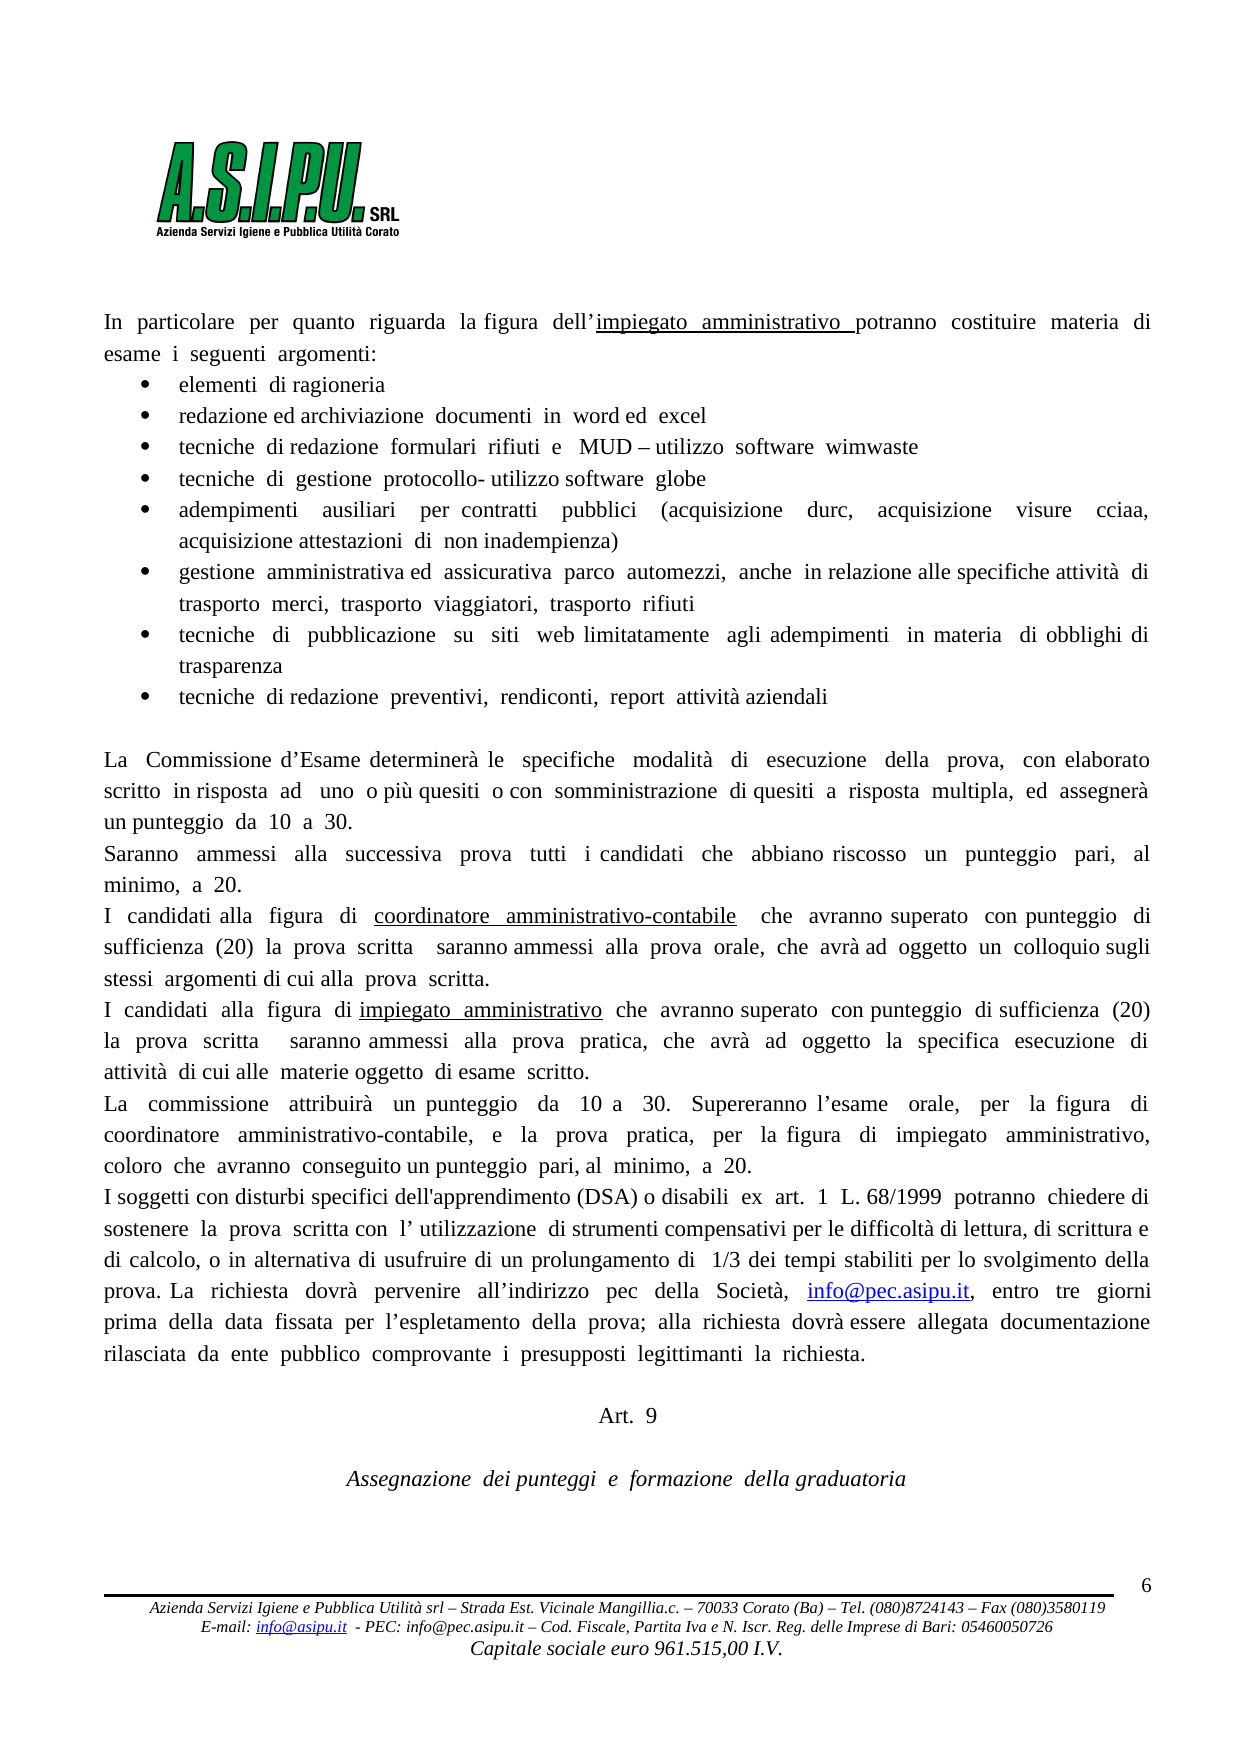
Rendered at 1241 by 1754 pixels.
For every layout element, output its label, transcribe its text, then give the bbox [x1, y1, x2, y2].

list adempimenti ausiliari per contratti pubblici (acquisizione durc, acquisizione visure cciaa, acquisizione attestazioni di non inadempienza) [141, 492, 1152, 555]
list elementi di ragioneria [141, 367, 1152, 398]
text La Commissione d’Esame determinerà le specifiche modalità di esecuzione della prova, con elaborato scritto in risposta ad uno o più quesiti o con somministrazione di quesiti a risposta multipla, ed assegnerà un punteggio da 10 a 30. [103, 742, 1152, 836]
list redazione ed archiviazione documenti in word ed excel [141, 398, 1152, 430]
list tecniche di gestione protocollo- utilizzo software globe [141, 461, 1152, 492]
text I candidati alla figura di impiegato amministrativo che avranno superato con punteggio di sufficienza (20) la prova scritta saranno ammessi alla prova pratica, che avrà ad oggetto la specifica esecuzione di attività di cui alle materie oggetto di esame scritto. [103, 992, 1152, 1086]
list tecniche di redazione formulari rifiuti e MUD – utilizzo software wimwaste [141, 430, 1152, 461]
text La commissione attribuirà un punteggio da 10 a 30. Supereranno l’esame orale, per la figura di coordinatore amministrativo-contabile, e la prova pratica, per la figura di impiegato amministrativo, coloro che avranno conseguito un punteggio pari, al minimo, a 20. [103, 1086, 1152, 1180]
list gestione amministrativa ed assicurativa parco automezzi, anche in relazione alle specifiche attività di trasporto merci, trasporto viaggiatori, trasporto rifiuti [141, 555, 1152, 617]
list tecniche di pubblicazione su siti web limitatamente agli adempimenti in materia di obblighi di trasparenza [141, 617, 1152, 680]
text I candidati alla figura di coordinatore amministrativo-contabile che avranno superato con punteggio di sufficienza (20) la prova scritta saranno ammessi alla prova orale, che avrà ad oggetto un colloquio sugli stessi argomenti di cui alla prova scritta. [103, 898, 1152, 992]
text Art. 9 [103, 1398, 1152, 1430]
text Assegnazione dei punteggi e formazione della graduatoria [103, 1461, 1152, 1492]
text Saranno ammessi alla successiva prova tutti i candidati che abbiano riscosso un punteggio pari, al minimo, a 20. [103, 836, 1152, 898]
text In particolare per quanto riguarda la figura dell’impiegato amministrativo potranno costituire materia di esame i seguenti argomenti: [103, 305, 1152, 367]
text I soggetti con disturbi specifici dell'apprendimento (DSA) o disabili ex art. 1 L. 68/1999 potranno chiedere di sostenere la prova scritta con l’ utilizzazione di strumenti compensativi per le difficoltà di lettura, di scrittura e di calcolo, o in alternativa di usufruire di un prolungamento di 1/3 dei tempi stabiliti per lo svolgimento della prova. La richiesta dovrà pervenire all’indirizzo pec della Società, info@pec.asipu.it, entro tre giorni prima della data fissata per l’espletamento della prova; alla richiesta dovrà essere allegata documentazione rilasciata da ente pubblico comprovante i presupposti legittimanti la richiesta. [103, 1180, 1152, 1367]
picture [103, 75, 452, 305]
list tecniche di redazione preventivi, rendiconti, report attività aziendali [141, 680, 1152, 711]
